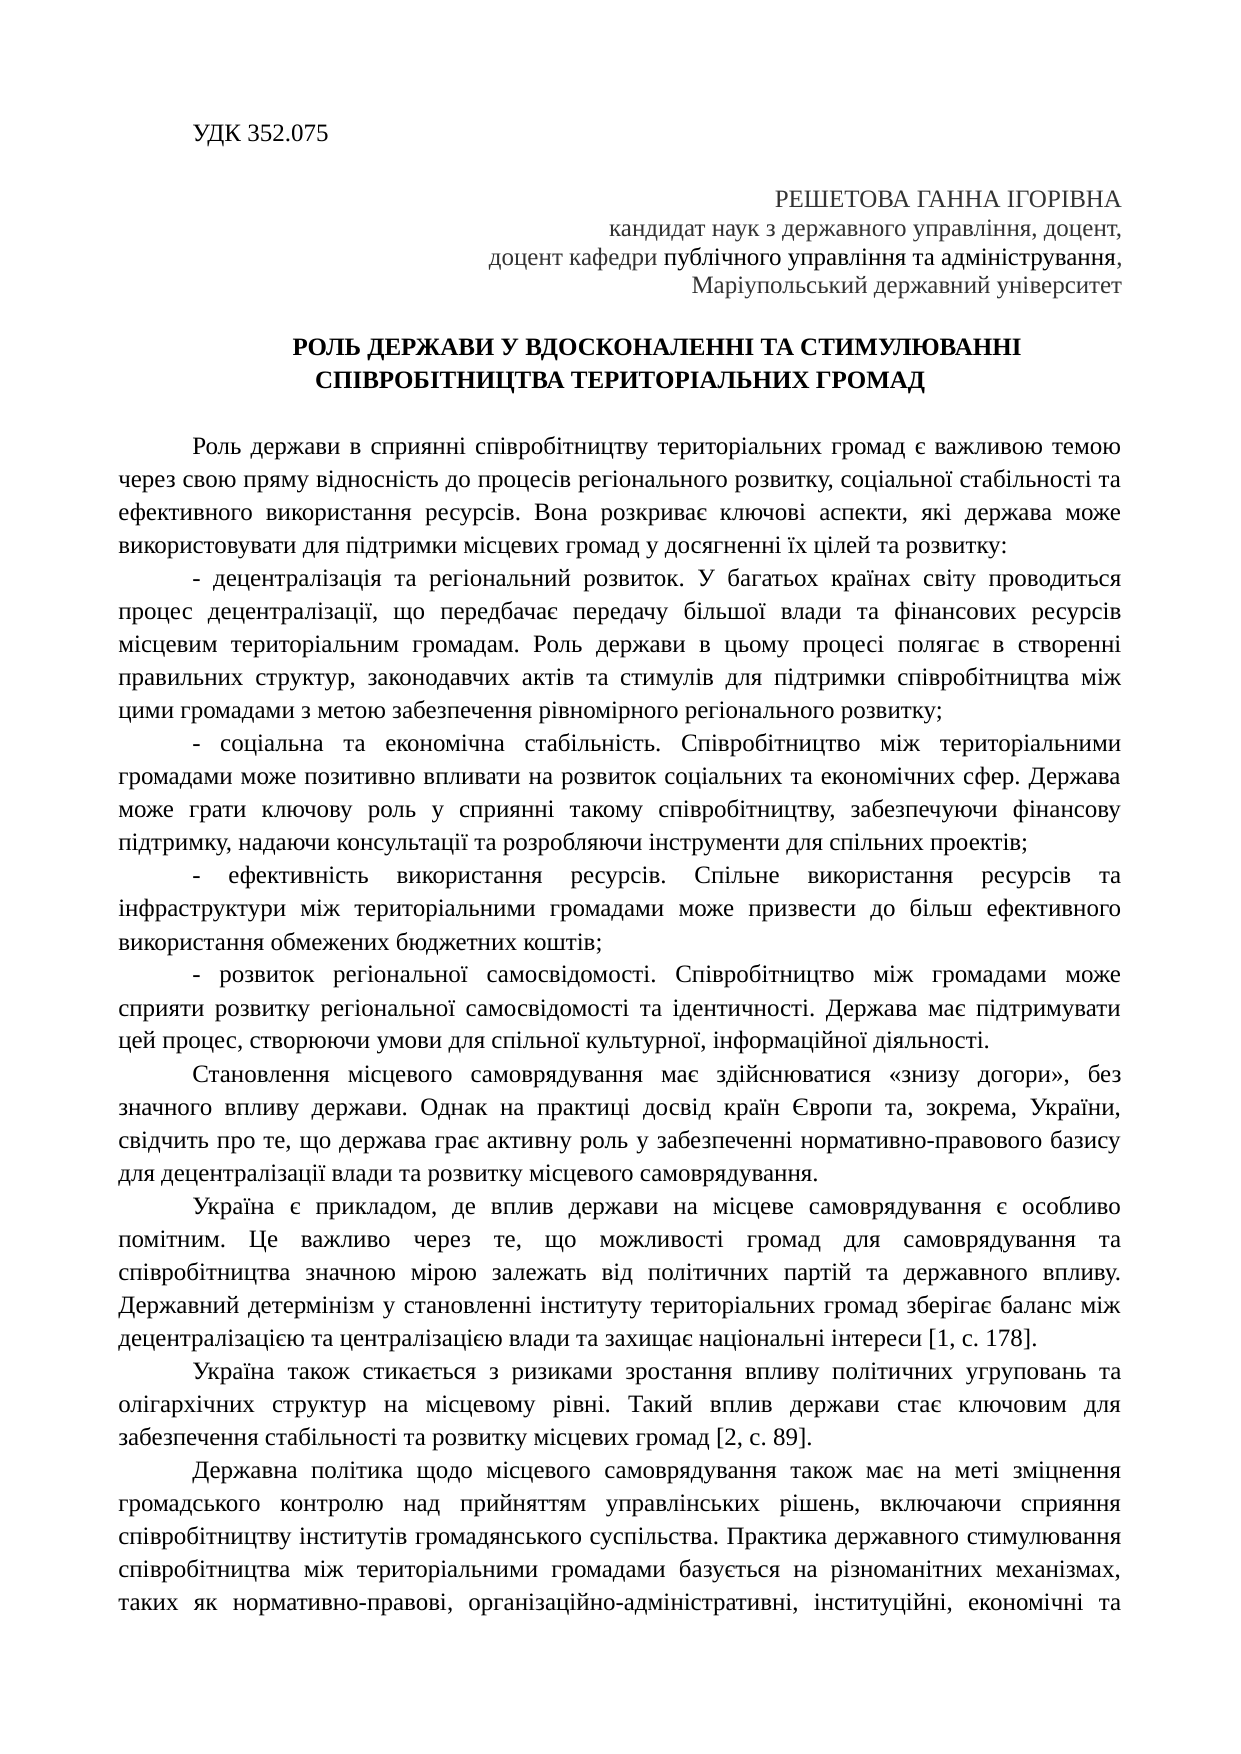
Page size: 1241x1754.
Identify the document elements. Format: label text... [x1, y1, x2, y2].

text РОЛЬ ДЕРЖАВИ У ВДОСКОНАЛЕННІ ТА СТИМУЛЮВАННІ СПІВРОБІТНИЦТВА ТЕРИТОРІАЛЬНИХ ГРОМАД [118, 332, 1122, 394]
text Україна також стикається з ризиками зростання впливу політичних угруповань та олігархічних структур на місцевому рівні. Такий вплив держави стає ключовим для забезпечення стабільності та розвитку місцевих громад [2, с. 89]. [118, 1356, 1122, 1451]
text Україна є прикладом, де вплив держави на місцеве самоврядування є особливо помітним. Це важливо через те, що можливості громад для самоврядування та співробітництва значною мірою залежать від політичних партій та державного впливу. Державний детермінізм у становленні інституту територіальних громад зберігає баланс між децентралізацією та централізацією влади та захищає національні інтереси [1, с. 178]. [118, 1191, 1122, 1352]
text Становлення місцевого самоврядування має здійснюватися «знизу догори», без значного впливу держави. Однак на практиці досвід країн Європи та, зокрема, України, свідчить про те, що держава грає активну роль у забезпеченні нормативно-правового базису для децентралізації влади та розвитку місцевого самоврядування. [118, 1059, 1122, 1186]
text УДК 352.075 [118, 118, 1122, 147]
text - соціальна та економічна стабільність. Співробітництво між територіальними громадами може позитивно впливати на розвиток соціальних та економічних сфер. Держава може грати ключову роль у сприянні такому співробітництву, забезпечуючи фінансову підтримку, надаючи консультації та розробляючи інструменти для спільних проектів; [118, 728, 1122, 856]
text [118, 1455, 1122, 1616]
text кандидат наук з державного управління, доцент, [118, 213, 1122, 242]
text - розвиток регіональної самосвідомості. Співробітництво між громадами може сприяти розвитку регіональної самосвідомості та ідентичності. Держава має підтримувати цей процес, створюючи умови для спільної культурної, інформаційної діяльності. [118, 959, 1122, 1054]
text Роль держави в сприянні співробітництву територіальних громад є важливою темою через свою пряму відносність до процесів регіонального розвитку, соціальної стабільності та ефективного використання ресурсів. Вона розкриває ключові аспекти, які держава може використовувати для підтримки місцевих громад у досягненні їх цілей та розвитку: [118, 431, 1122, 559]
text - децентралізація та регіональний розвиток. У багатьох країнах світу проводиться процес децентралізації, що передбачає передачу більшої влади та фінансових ресурсів місцевим територіальним громадам. Роль держави в цьому процесі полягає в створенні правильних структур, законодавчих актів та стимулів для підтримки співробітництва між цими громадами з метою забезпечення рівномірного регіонального розвитку; [118, 563, 1122, 724]
text - ефективність використання ресурсів. Спільне використання ресурсів та інфраструктури між територіальними громадами може призвести до більш ефективного використання обмежених бюджетних коштів; [118, 861, 1122, 955]
text доцент кафедри публічного управління та адміністрування, [118, 242, 1122, 270]
text РЕШЕТОВА ГАННА ІГОРІВНА [118, 184, 1122, 213]
text Маріупольський державний університет [118, 270, 1122, 299]
